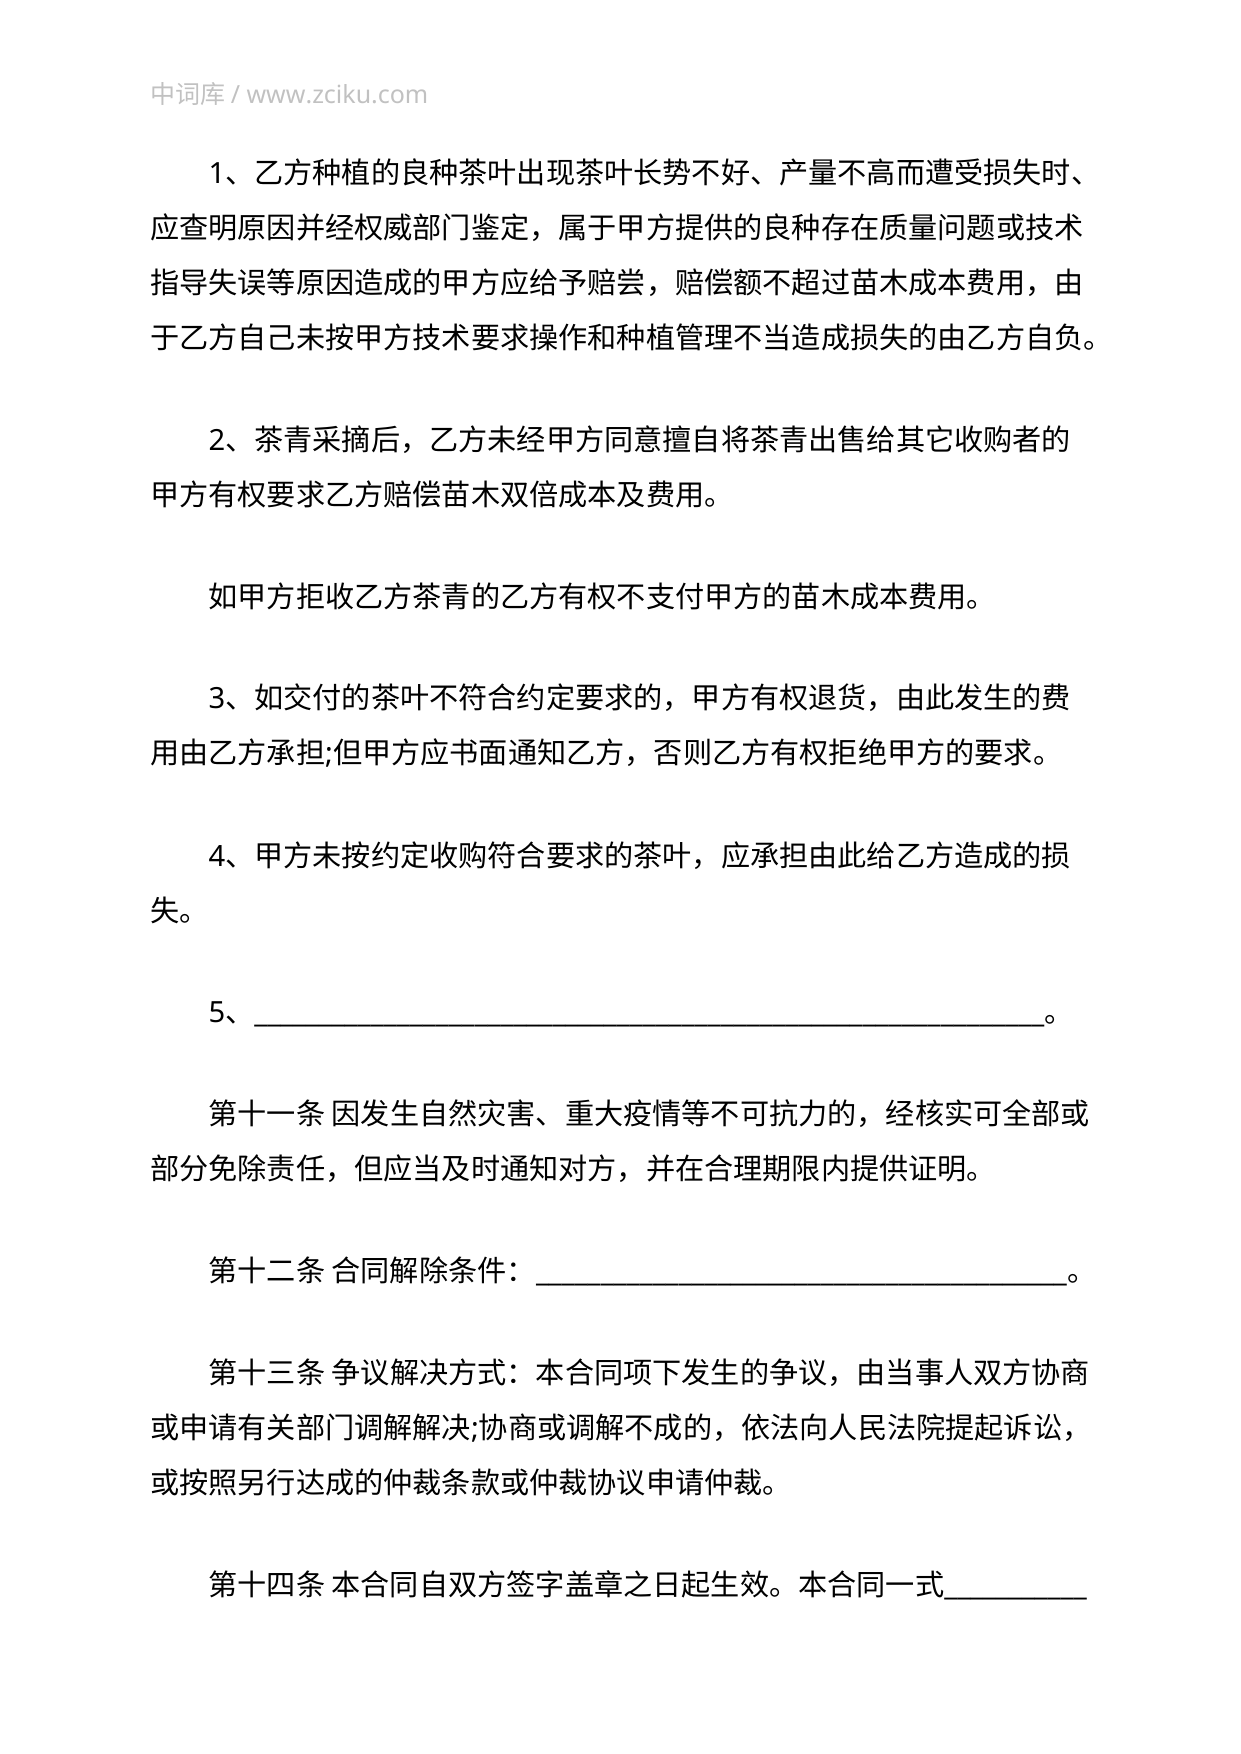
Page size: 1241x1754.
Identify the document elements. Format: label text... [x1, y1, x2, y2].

text 2、茶青采摘后，乙方未经甲方同意擅自将茶青出售给其它收购者的甲方有权要求乙方赔偿苗木双倍成本及费用。 [150, 417, 1090, 514]
text 如甲方拒收乙方茶青的乙方有权不支付甲方的苗木成本费用。 [150, 573, 1090, 616]
text 第十一条 因发生自然灾害、重大疫情等不可抗力的，经核实可全部或部分免除责任，但应当及时通知对方，并在合理期限内提供证明。 [150, 1091, 1090, 1188]
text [150, 1561, 1090, 1603]
text 3、如交付的茶叶不符合约定要求的，甲方有权退货，由此发生的费用由乙方承担;但甲方应书面通知乙方，否则乙方有权拒绝甲方的要求。 [150, 675, 1090, 772]
text 第十三条 争议解决方式：本合同项下发生的争议，由当事人双方协商或申请有关部门调解解决;协商或调解不成的，依法向人民法院提起诉讼，或按照另行达成的仲裁条款或仲裁协议申请仲裁。 [150, 1349, 1090, 1502]
text 第十二条 合同解除条件：_________________________________________。 [150, 1247, 1090, 1290]
text 5、_____________________________________________________________。 [150, 989, 1090, 1031]
text 4、甲方未按约定收购符合要求的茶叶，应承担由此给乙方造成的损失。 [150, 832, 1090, 929]
text 1、乙方种植的良种茶叶出现茶叶长势不好、产量不高而遭受损失时、应查明原因并经权威部门鉴定，属于甲方提供的良种存在质量问题或技术指导失误等原因造成的甲方应给予赔尝，赔偿额不超过苗木成本费用，由于乙方自己未按甲方技术要求操作和种植管理不当造成损失的由乙方自负。 [150, 150, 1090, 357]
